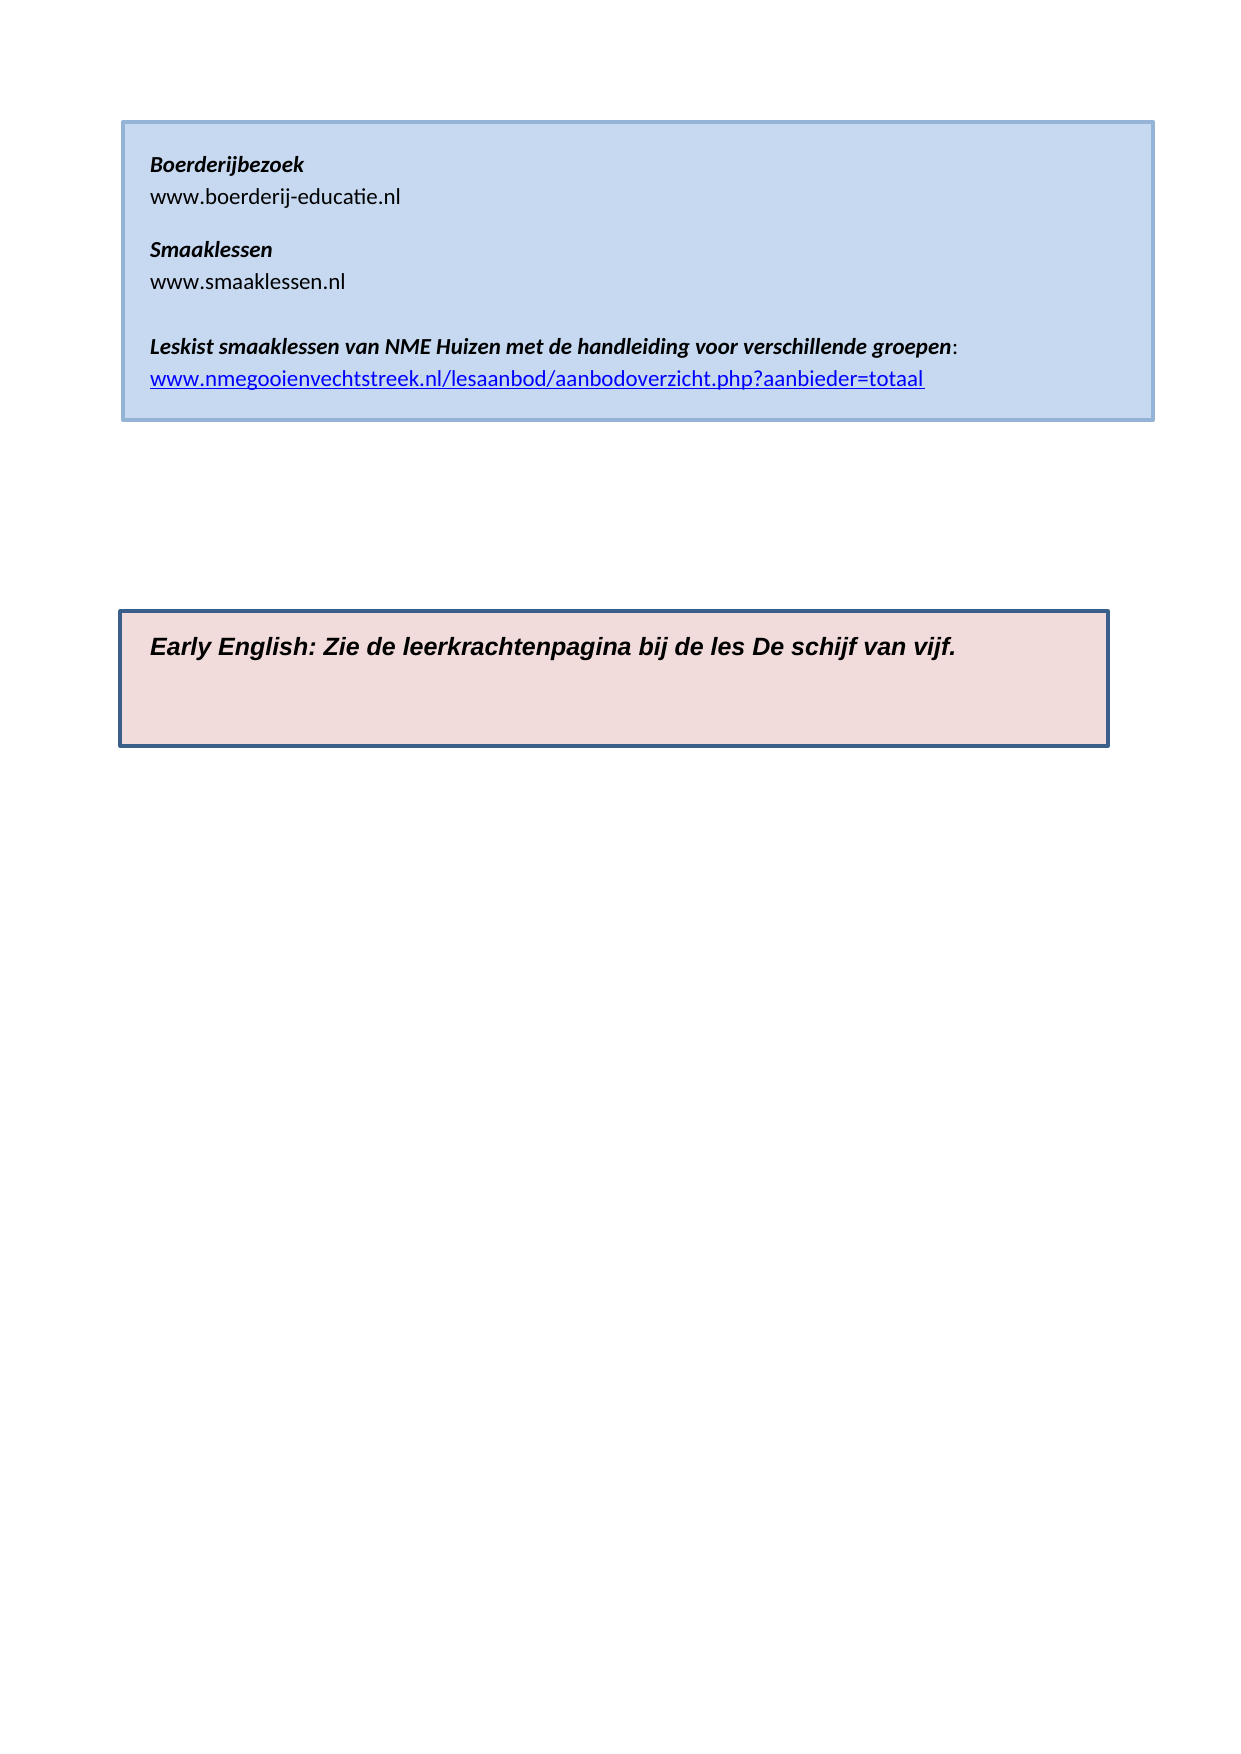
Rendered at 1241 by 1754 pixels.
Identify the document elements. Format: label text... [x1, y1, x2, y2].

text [150, 150, 1090, 210]
text Early English: Zie de leerkrachtenpagina bij de les De schijf van vijf. [150, 632, 1090, 661]
text Smaaklessen www.smaaklessen.nl Leskist smaaklessen van NME Huizen met de handleiding voor verschillende groepen: www.nmegooienvechtstreek.nl/lesaanbod/aanbodoverzicht.php?aanbieder=totaal [150, 235, 1090, 392]
